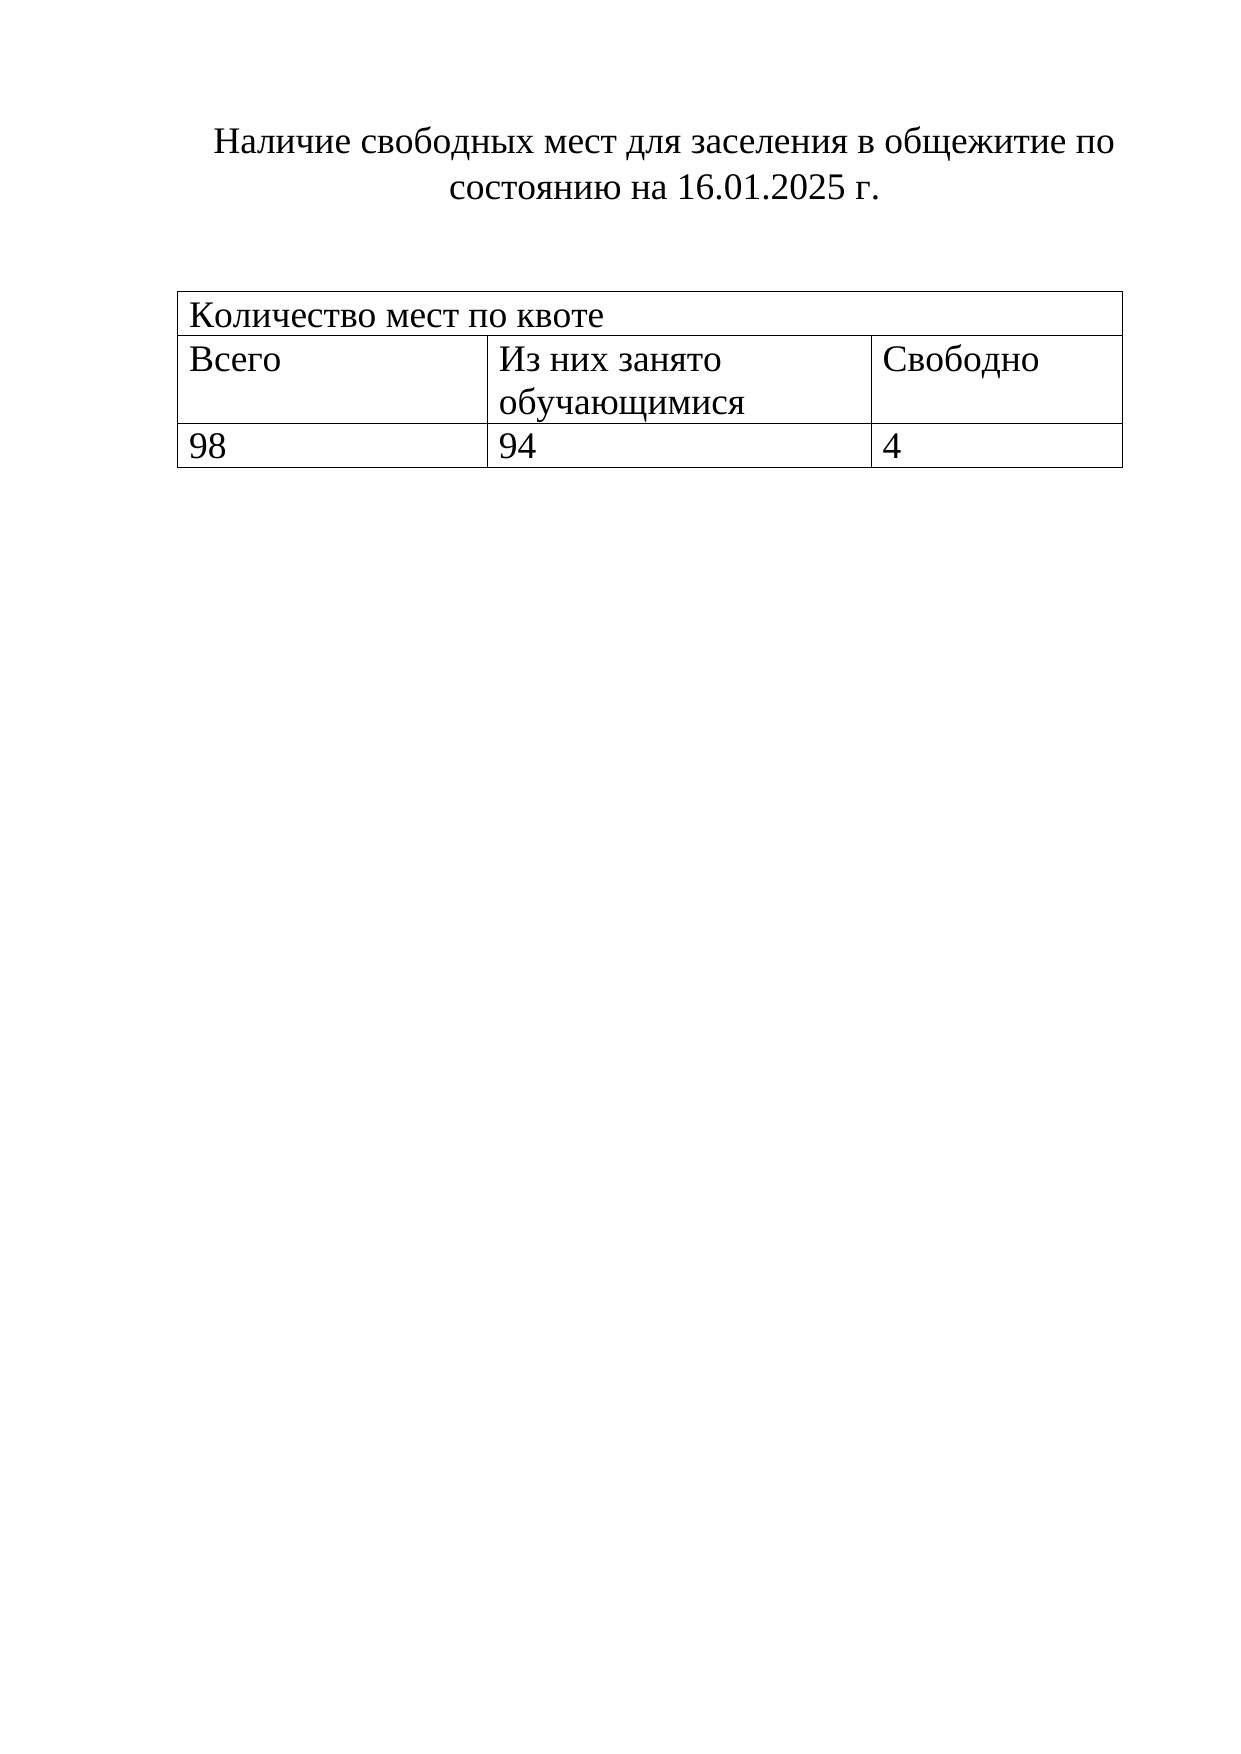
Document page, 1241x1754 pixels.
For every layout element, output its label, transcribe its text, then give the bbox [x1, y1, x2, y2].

table_cell 98 [178, 424, 487, 467]
table_cell Всего [178, 336, 487, 423]
table_cell Свободно [872, 336, 1122, 423]
text Наличие свободных мест для заселения в общежитие по состоянию на 16.01.2025 г. [177, 118, 1152, 208]
table_cell 94 [488, 424, 871, 467]
table_cell 4 [872, 424, 1122, 467]
table_header Количество мест по квоте [178, 292, 1122, 335]
table_cell Из них занято обучающимися [488, 336, 871, 423]
